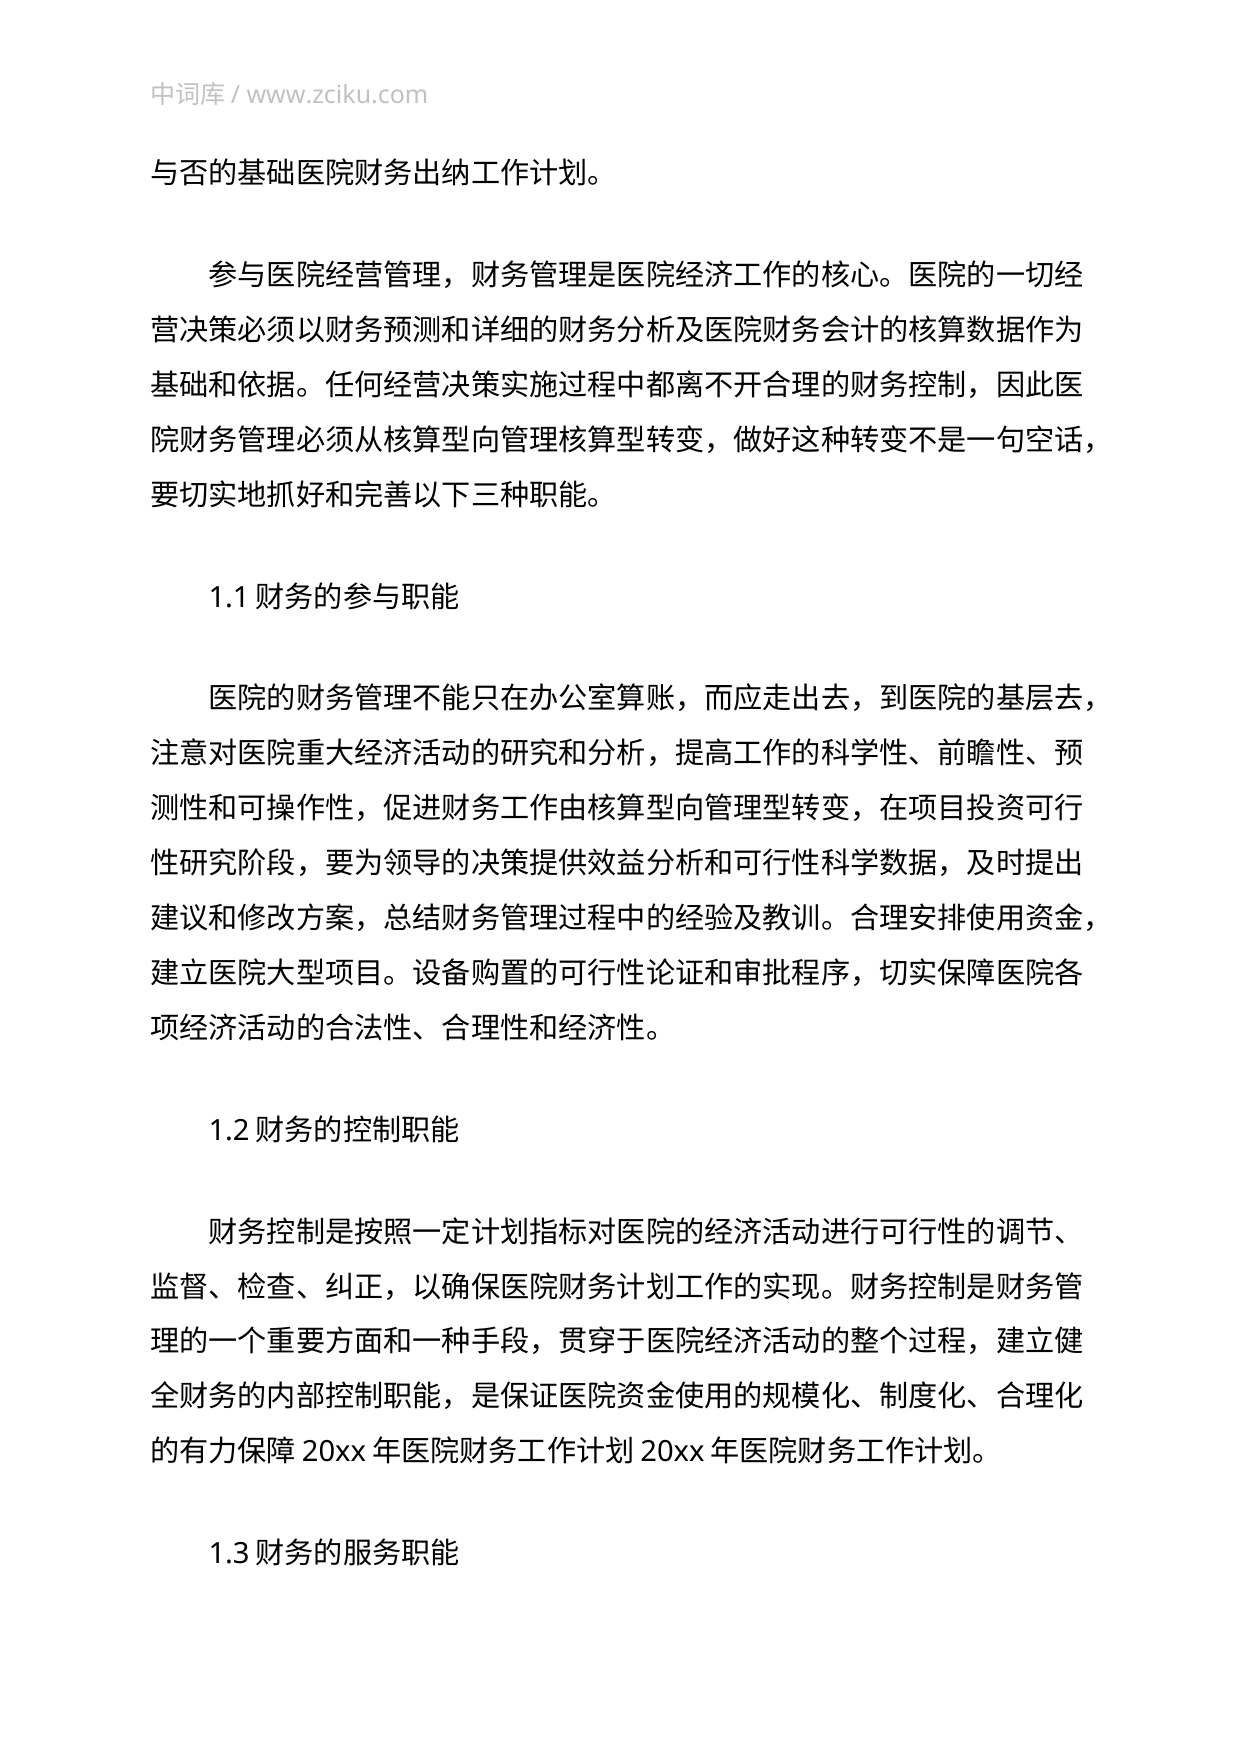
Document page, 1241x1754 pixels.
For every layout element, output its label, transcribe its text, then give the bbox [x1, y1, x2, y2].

text 1.3财务的服务职能 [150, 1530, 1090, 1572]
text 医院的财务管理不能只在办公室算账，而应走出去，到医院的基层去，注意对医院重大经济活动的研究和分析，提高工作的科学性、前瞻性、预测性和可操作性，促进财务工作由核算型向管理型转变，在项目投资可行性研究阶段，要为领导的决策提供效益分析和可行性科学数据，及时提出建议和修改方案，总结财务管理过程中的经验及教训。合理安排使用资金，建立医院大型项目。设备购置的可行性论证和审批程序，切实保障医院各项经济活动的合法性、合理性和经济性。 [150, 675, 1090, 1047]
text 参与医院经营管理，财务管理是医院经济工作的核心。医院的一切经营决策必须以财务预测和详细的财务分析及医院财务会计的核算数据作为基础和依据。任何经营决策实施过程中都离不开合理的财务控制，因此医院财务管理必须从核算型向管理核算型转变，做好这种转变不是一句空话，要切实地抓好和完善以下三种职能。 [150, 252, 1090, 514]
text 财务控制是按照一定计划指标对医院的经济活动进行可行性的调节、监督、检查、纠正，以确保医院财务计划工作的实现。财务控制是财务管理的一个重要方面和一种手段，贯穿于医院经济活动的整个过程，建立健全财务的内部控制职能，是保证医院资金使用的规模化、制度化、合理化的有力保障20xx年医院财务工作计划20xx年医院财务工作计划。 [150, 1208, 1090, 1470]
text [150, 150, 1090, 192]
text 1.1财务的参与职能 [150, 573, 1090, 616]
text 1.2财务的控制职能 [150, 1106, 1090, 1149]
